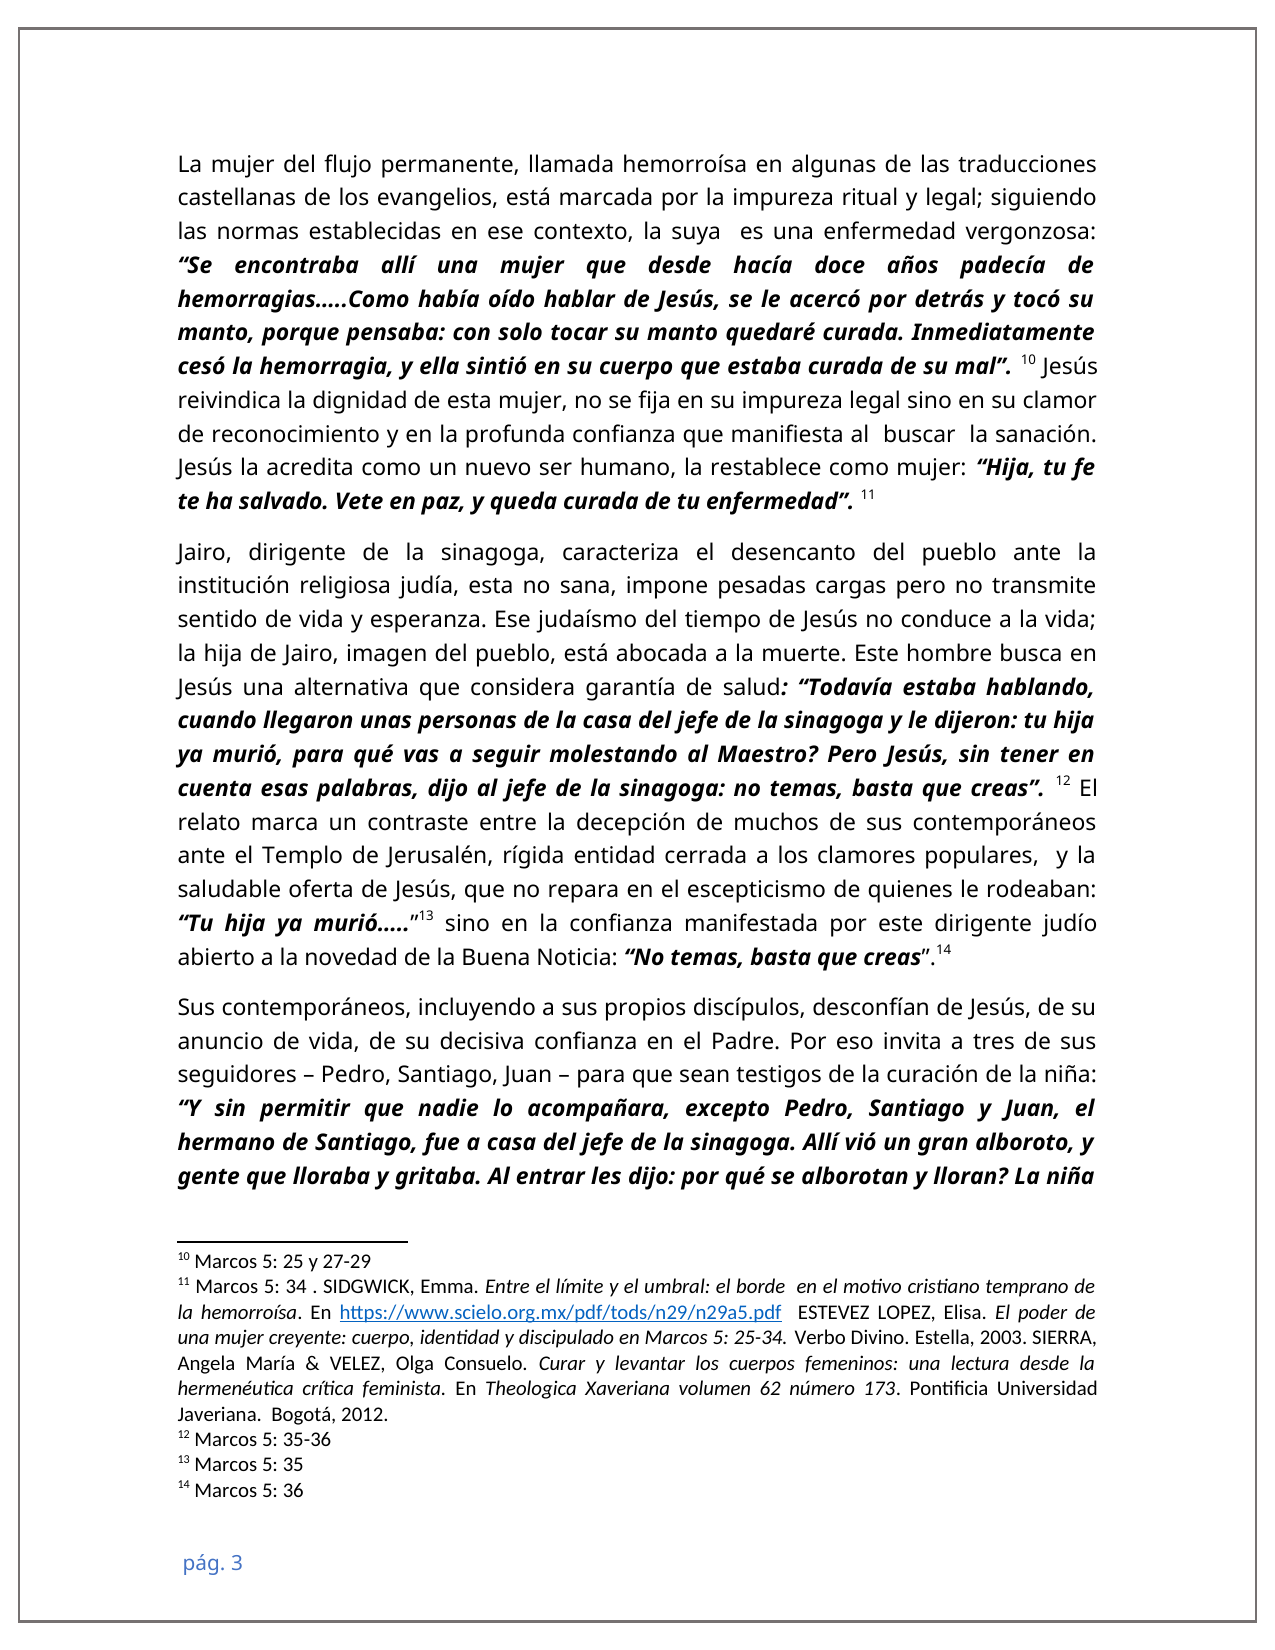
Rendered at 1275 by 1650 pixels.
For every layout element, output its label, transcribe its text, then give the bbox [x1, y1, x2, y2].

text Jairo, dirigente de la sinagoga, caracteriza el desencanto del pueblo ante la institución religiosa judía, esta no sana, impone pesadas cargas pero no transmite sentido de vida y esperanza. Ese judaísmo del tiempo de Jesús no conduce a la vida; la hija de Jairo, imagen del pueblo, está abocada a la muerte. Este hombre busca en Jesús una alternativa que considera garantía de salud: “Todavía estaba hablando, cuando llegaron unas personas de la casa del jefe de la sinagoga y le dijeron: tu hija ya murió, para qué vas a seguir molestando al Maestro? Pero Jesús, sin tener en cuenta esas palabras, dijo al jefe de la sinagoga: no temas, basta que creas”. El relato marca un contraste entre la decepción de muchos de sus contemporáneos ante el Templo de Jerusalén, rígida entidad cerrada a los clamores populares, y la saludable oferta de Jesús, que no repara en el escepticismo de quienes le rodeaban: “Tu hija ya murió…..” sino en la confianza manifestada por este dirigente judío abierto a la novedad de la Buena Noticia: “No temas, basta que creas”. [177, 536, 1098, 972]
text La mujer del flujo permanente, llamada hemorroísa en algunas de las traducciones castellanas de los evangelios, está marcada por la impureza ritual y legal; siguiendo las normas establecidas en ese contexto, la suya es una enfermedad vergonzosa: “Se encontraba allí una mujer que desde hacía doce años padecía de hemorragias…..Como había oído hablar de Jesús, se le acercó por detrás y tocó su manto, porque pensaba: con solo tocar su manto quedaré curada. Inmediatamente cesó la hemorragia, y ella sintió en su cuerpo que estaba curada de su mal”. Jesús reivindica la dignidad de esta mujer, no se fija en su impureza legal sino en su clamor de reconocimiento y en la profunda confianza que manifiesta al buscar la sanación. Jesús la acredita como un nuevo ser humano, la restablece como mujer: “Hija, tu fe te ha salvado. Vete en paz, y queda curada de tu enfermedad”. [177, 148, 1098, 516]
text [177, 991, 1098, 1191]
